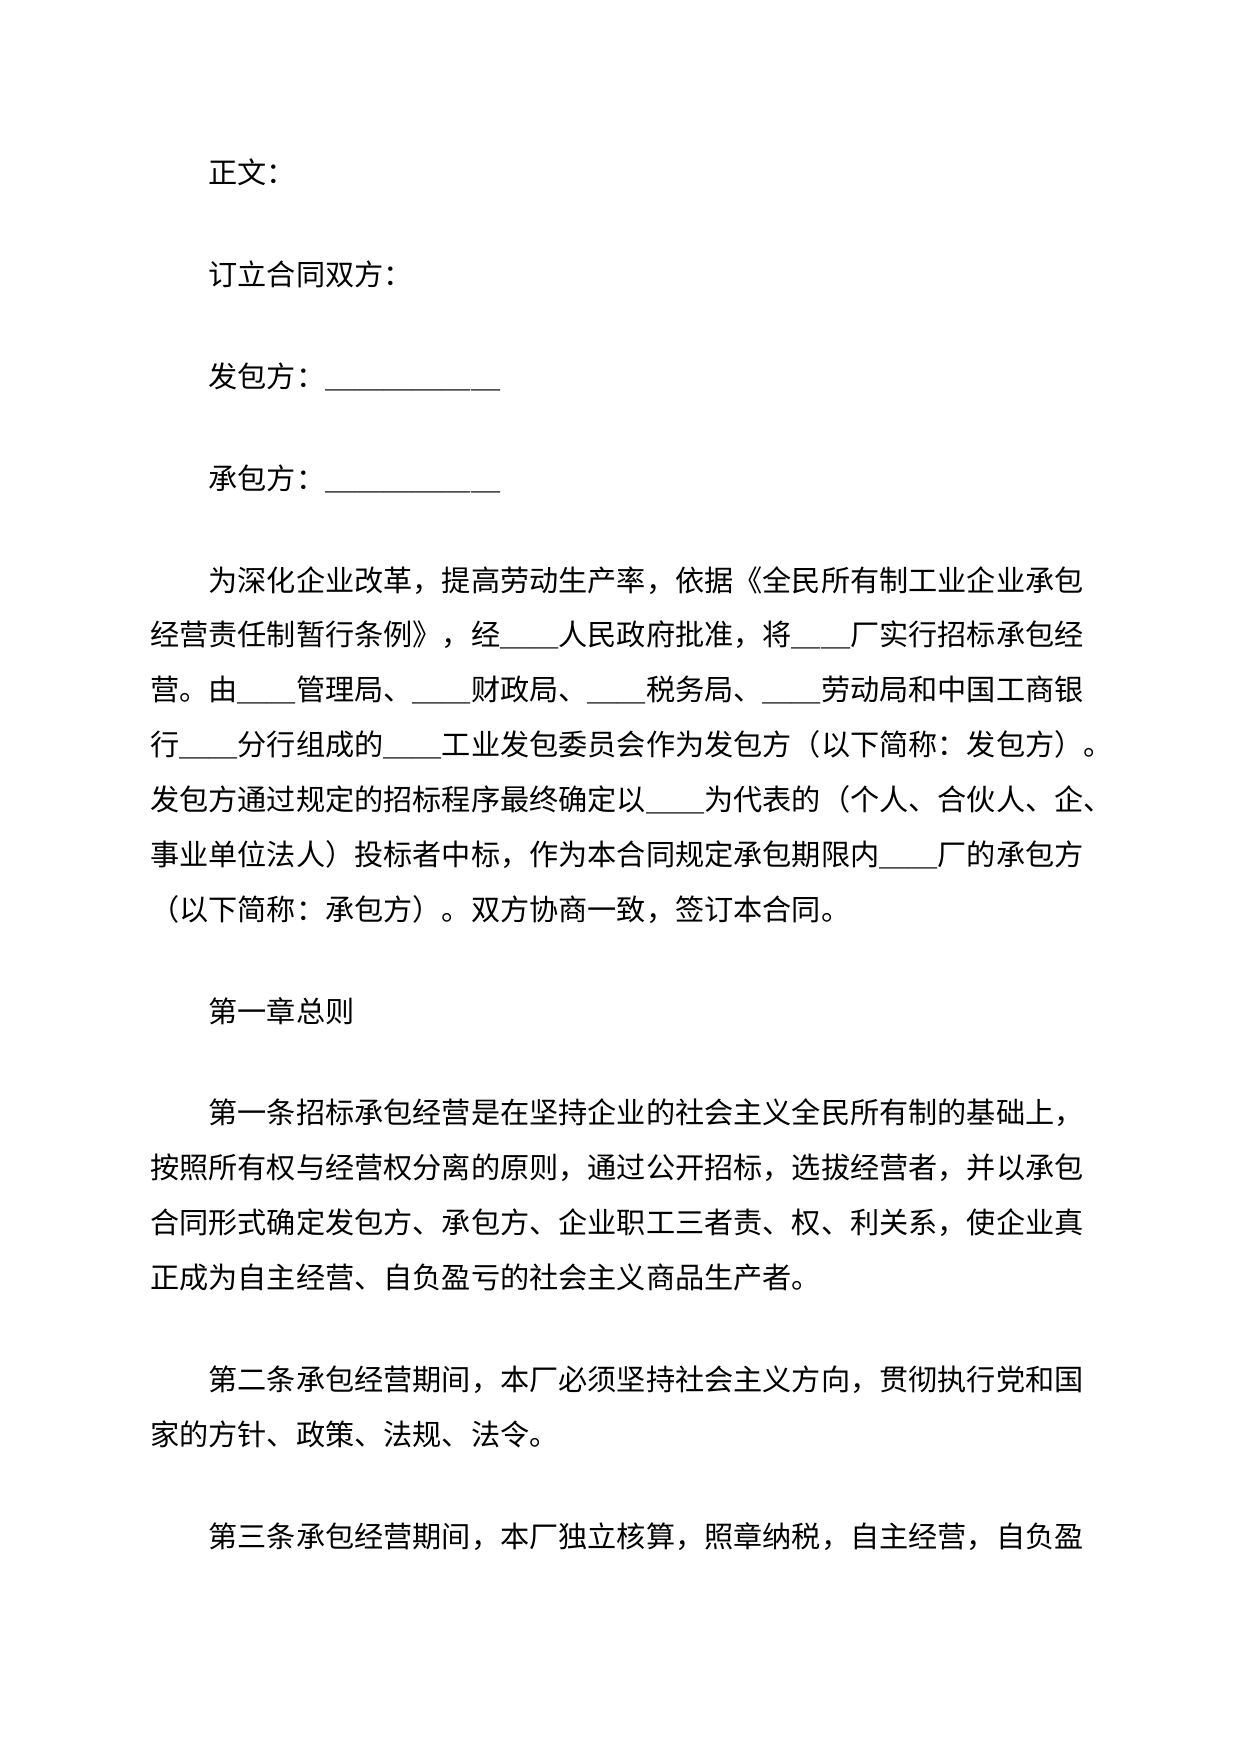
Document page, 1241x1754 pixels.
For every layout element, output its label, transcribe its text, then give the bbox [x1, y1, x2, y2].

text 第一条招标承包经营是在坚持企业的社会主义全民所有制的基础上，按照所有权与经营权分离的原则，通过公开招标，选拔经营者，并以承包合同形式确定发包方、承包方、企业职工三者责、权、利关系，使企业真正成为自主经营、自负盈亏的社会主义商品生产者。 [150, 1090, 1090, 1297]
text 订立合同双方： [150, 252, 1090, 294]
text 第一章总则 [150, 988, 1090, 1031]
text 承包方：＿＿＿＿＿＿ [150, 455, 1090, 498]
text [150, 1513, 1090, 1555]
text 为深化企业改革，提高劳动生产率，依据《全民所有制工业企业承包经营责任制暂行条例》，经＿＿人民政府批准，将＿＿厂实行招标承包经营。由＿＿管理局、＿＿财政局、＿＿税务局、＿＿劳动局和中国工商银行＿＿分行组成的＿＿工业发包委员会作为发包方（以下简称：发包方）。发包方通过规定的招标程序最终确定以＿＿为代表的（个人、合伙人、企、事业单位法人）投标者中标，作为本合同规定承包期限内＿＿厂的承包方（以下简称：承包方）。双方协商一致，签订本合同。 [150, 557, 1090, 929]
text 第二条承包经营期间，本厂必须坚持社会主义方向，贯彻执行党和国家的方针、政策、法规、法令。 [150, 1356, 1090, 1454]
text 发包方：＿＿＿＿＿＿ [150, 353, 1090, 396]
text 正文： [150, 150, 1090, 192]
